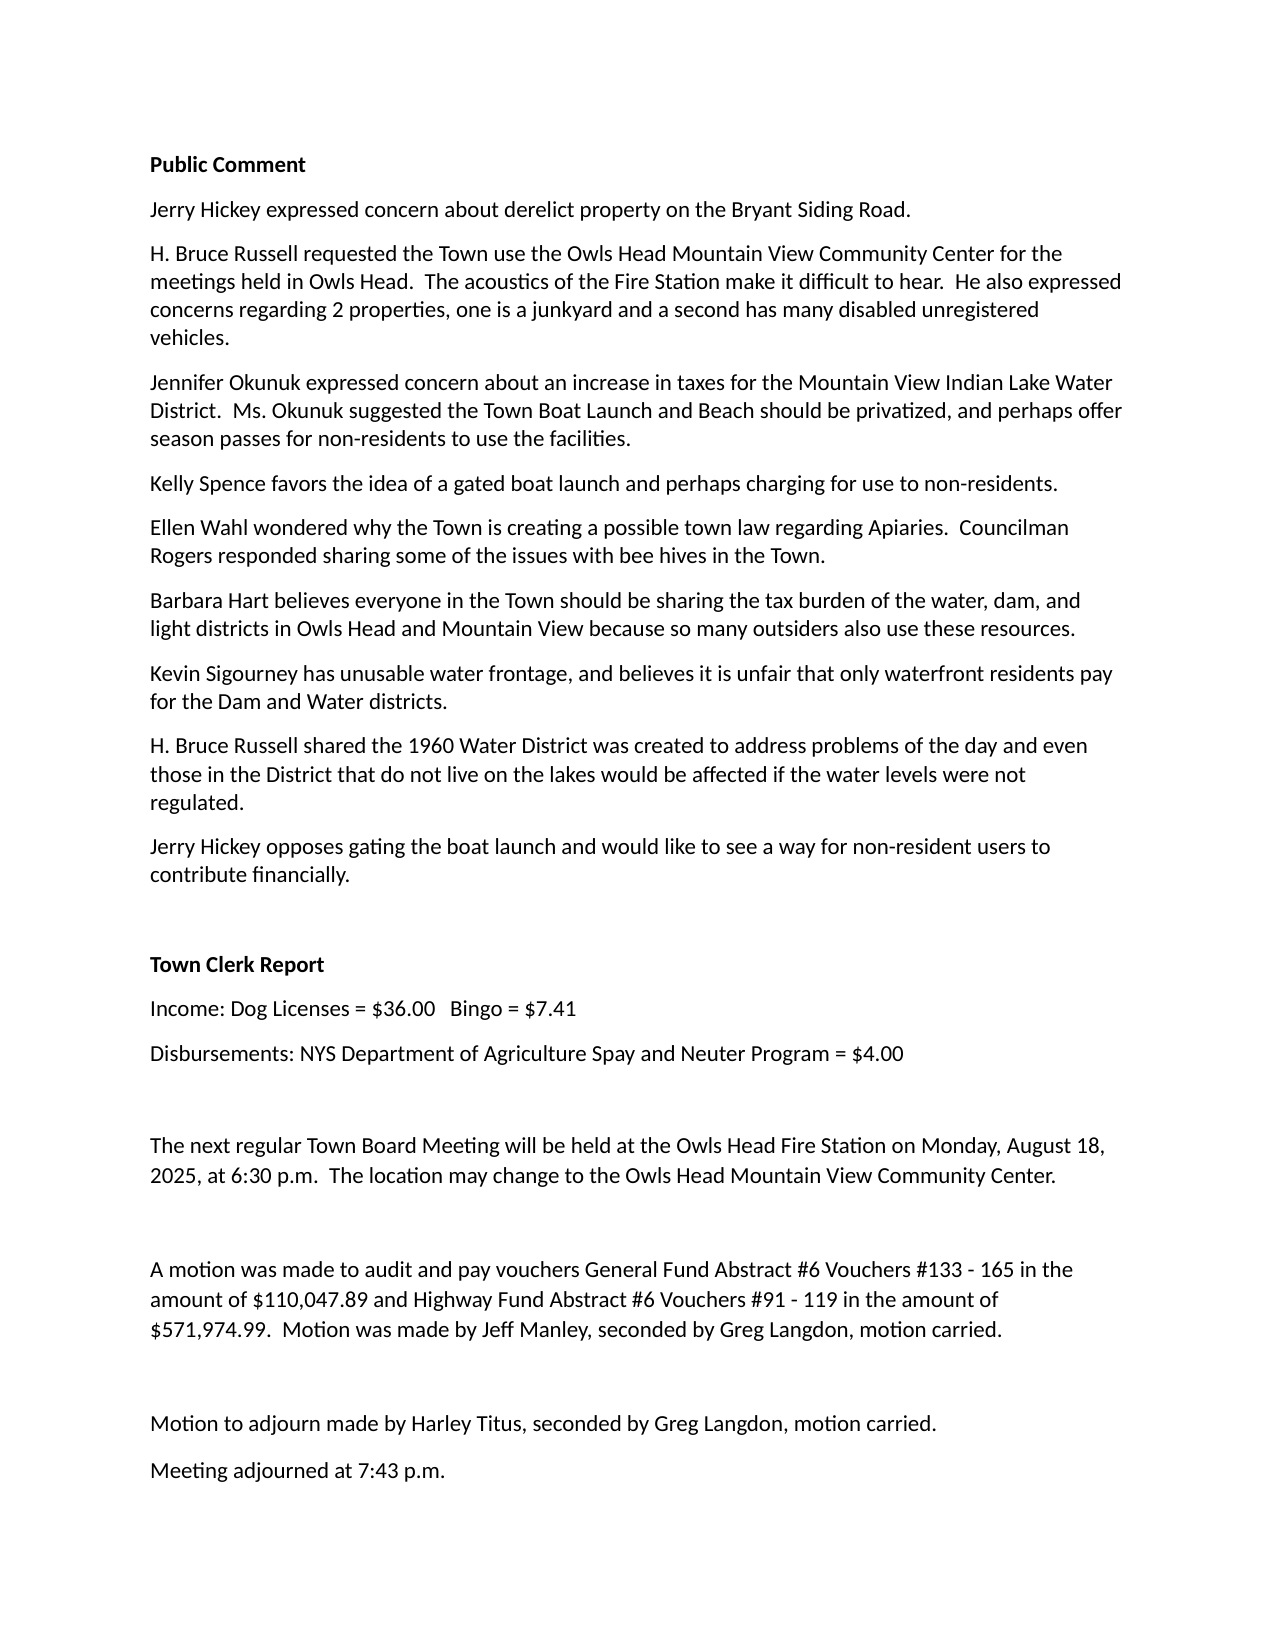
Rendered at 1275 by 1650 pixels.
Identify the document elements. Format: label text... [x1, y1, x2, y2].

text Income: Dog Licenses = $36.00 Bingo = $7.41 [150, 994, 1125, 1022]
text Kelly Spence favors the idea of a gated boat launch and perhaps charging for use to non-residents. [150, 469, 1125, 497]
text Jennifer Okunuk expressed concern about an increase in taxes for the Mountain View Indian Lake Water District. Ms. Okunuk suggested the Town Boat Launch and Beach should be privatized, and perhaps offer season passes for non-residents to use the facilities. [150, 368, 1125, 452]
text The next regular Town Board Meeting will be held at the Owls Head Fire Station on Monday, August 18, 2025, at 6:30 p.m. The location may change to the Owls Head Mountain View Community Center. [150, 1131, 1125, 1189]
text Meeting adjourned at 7:43 p.m. [150, 1456, 1125, 1484]
text Jerry Hickey opposes gating the boat launch and would like to see a way for non-resident users to contribute financially. [150, 832, 1125, 888]
text A motion was made to audit and pay vouchers General Fund Abstract #6 Vouchers #133 - 165 in the amount of $110,047.89 and Highway Fund Abstract #6 Vouchers #91 - 119 in the amount of $571,974.99. Motion was made by Jeff Manley, seconded by Greg Langdon, motion carried. [150, 1255, 1125, 1343]
text Town Clerk Report [150, 950, 1125, 978]
text Disbursements: NYS Department of Agriculture Spay and Neuter Program = $4.00 [150, 1039, 1125, 1067]
text Ellen Wahl wondered why the Town is creating a possible town law regarding Apiaries. Councilman Rogers responded sharing some of the issues with bee hives in the Town. [150, 513, 1125, 569]
text Public Comment [150, 150, 1125, 178]
text H. Bruce Russell shared the 1960 Water District was created to address problems of the day and even those in the District that do not live on the lakes would be affected if the water levels were not regulated. [150, 732, 1125, 816]
text H. Bruce Russell requested the Town use the Owls Head Mountain View Community Center for the meetings held in Owls Head. The acoustics of the Fire Station make it difficult to hear. He also expressed concerns regarding 2 properties, one is a junkyard and a second has many disabled unregistered vehicles. [150, 239, 1125, 351]
text Jerry Hickey expressed concern about derelict property on the Bryant Siding Road. [150, 195, 1125, 223]
text Motion to adjourn made by Harley Titus, seconded by Greg Langdon, motion carried. [150, 1409, 1125, 1437]
text Kevin Sigourney has unusable water frontage, and believes it is unfair that only waterfront residents pay for the Dam and Water districts. [150, 659, 1125, 715]
text Barbara Hart believes everyone in the Town should be sharing the tax burden of the water, dam, and light districts in Owls Head and Mountain View because so many outsiders also use these resources. [150, 586, 1125, 642]
